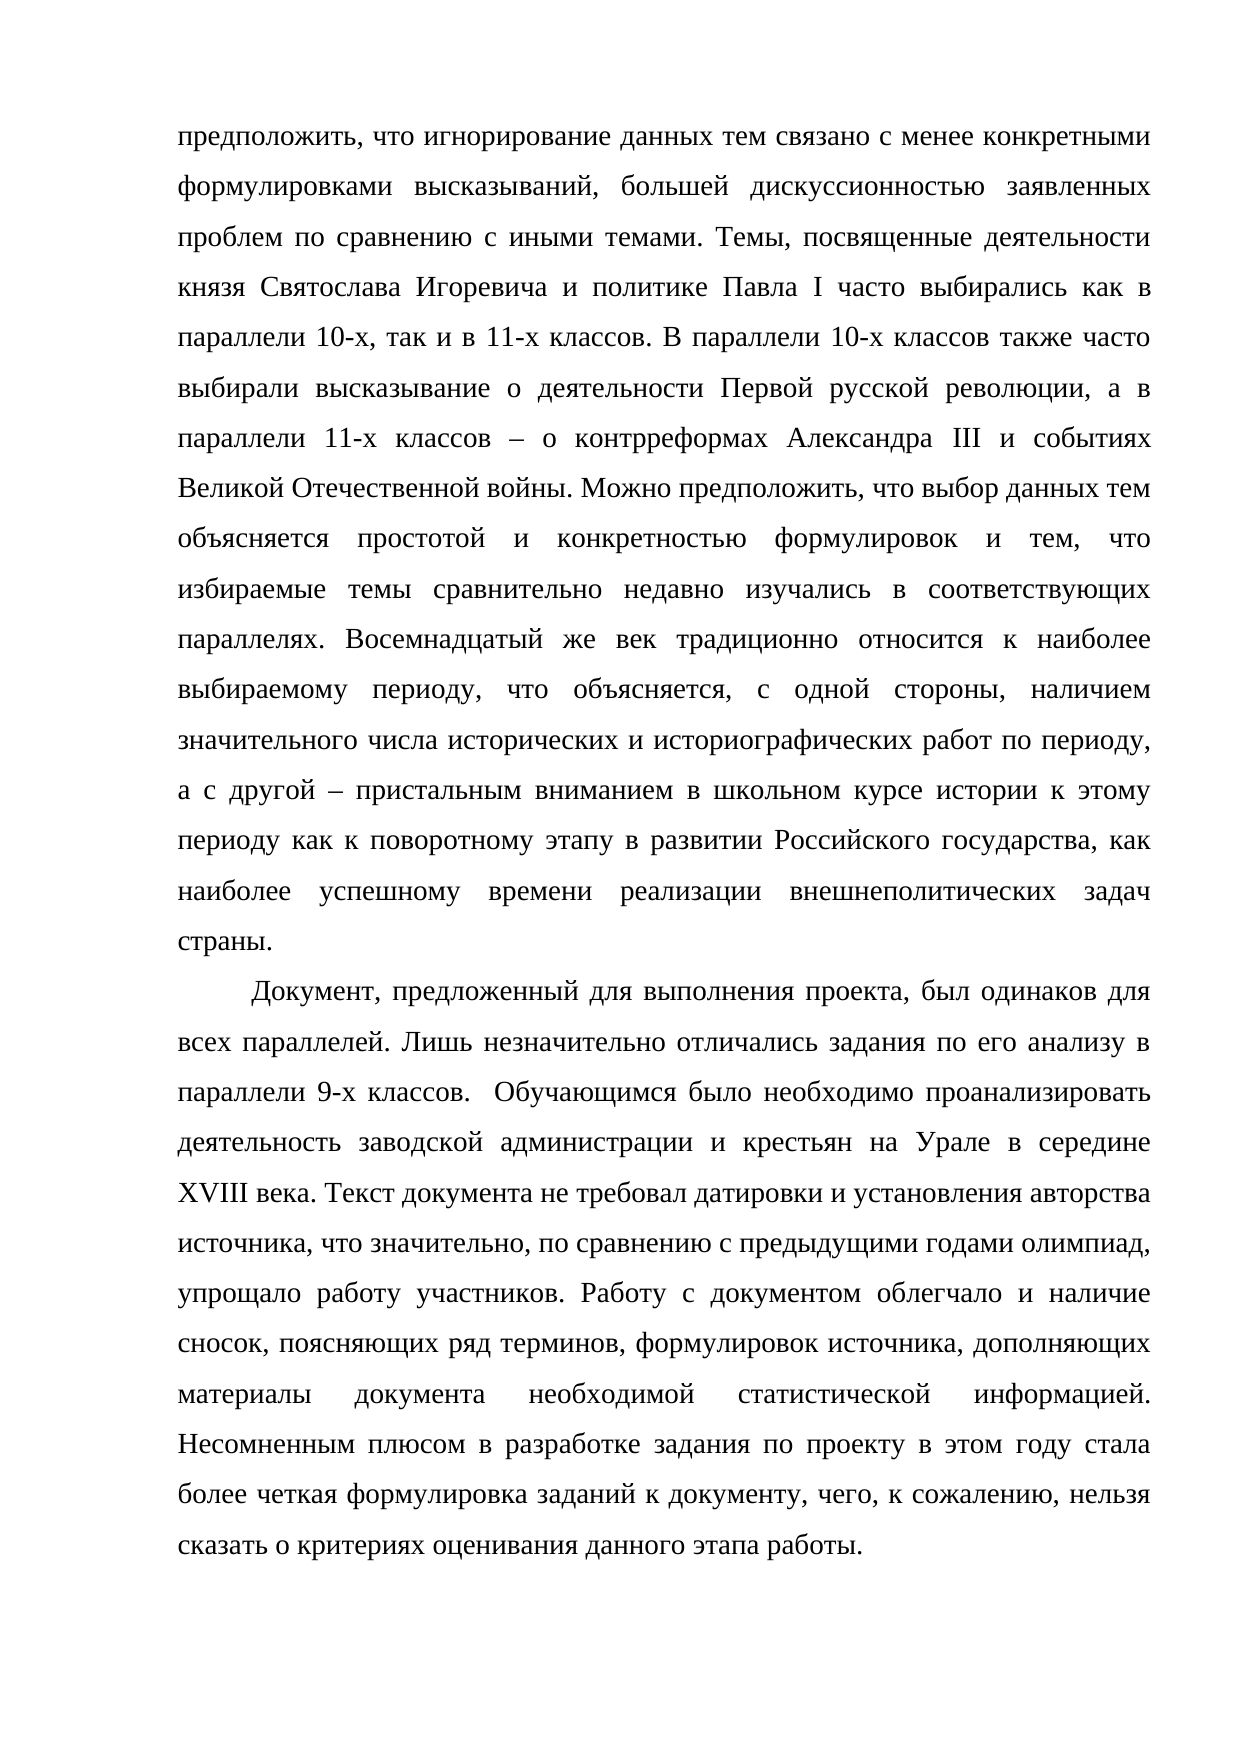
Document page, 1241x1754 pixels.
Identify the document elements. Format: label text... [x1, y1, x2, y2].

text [177, 118, 1152, 957]
text Документ, предложенный для выполнения проекта, был одинаков для всех параллелей. Лишь незначительно отличались задания по его анализу в параллели 9-х классов. Обучающимся было необходимо проанализировать деятельность заводской администрации и крестьян на Урале в середине XVIII века. Текст документа не требовал датировки и установления авторства источника, что значительно, по сравнению с предыдущими годами олимпиад, упрощало работу участников. Работу с документом облегчало и наличие сносок, поясняющих ряд терминов, формулировок источника, дополняющих материалы документа необходимой статистической информацией. Несомненным плюсом в разработке задания по проекту в этом году стала более четкая формулировка заданий к документу, чего, к сожалению, нельзя сказать о критериях оценивания данного этапа работы. [177, 973, 1152, 1560]
